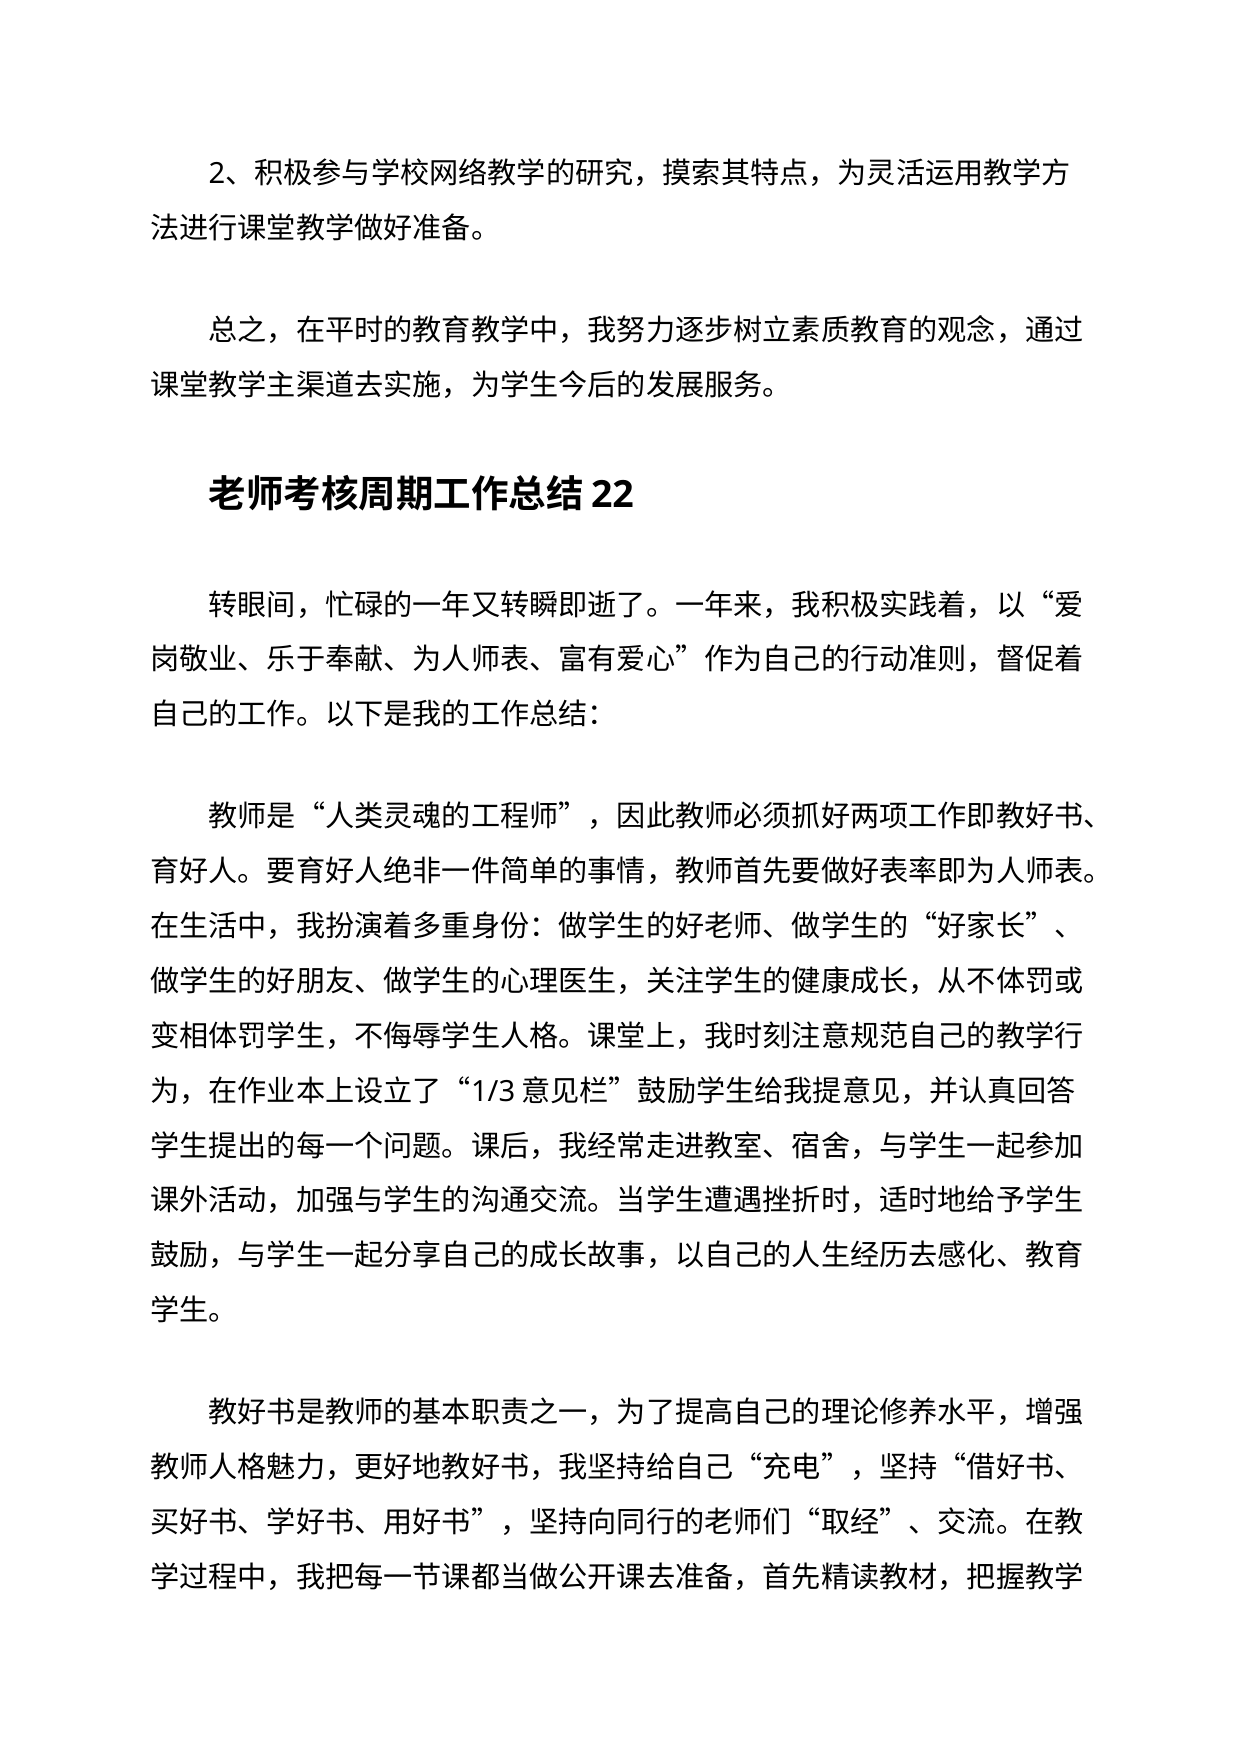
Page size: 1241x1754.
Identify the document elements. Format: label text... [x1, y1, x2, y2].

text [150, 1388, 1090, 1596]
text 老师考核周期工作总结22 [150, 463, 1090, 518]
text 总之，在平时的教育教学中，我努力逐步树立素质教育的观念，通过课堂教学主渠道去实施，为学生今后的发展服务。 [150, 307, 1090, 404]
text 转眼间，忙碌的一年又转瞬即逝了。一年来，我积极实践着，以“爱岗敬业、乐于奉献、为人师表、富有爱心”作为自己的行动准则，督促着自己的工作。以下是我的工作总结： [150, 581, 1090, 733]
text 教师是“人类灵魂的工程师”，因此教师必须抓好两项工作即教好书、育好人。要育好人绝非一件简单的事情，教师首先要做好表率即为人师表。在生活中，我扮演着多重身份：做学生的好老师、做学生的“好家长”、做学生的好朋友、做学生的心理医生，关注学生的健康成长，从不体罚或变相体罚学生，不侮辱学生人格。课堂上，我时刻注意规范自己的教学行为，在作业本上设立了“1/3意见栏”鼓励学生给我提意见，并认真回答学生提出的每一个问题。课后，我经常走进教室、宿舍，与学生一起参加课外活动，加强与学生的沟通交流。当学生遭遇挫折时，适时地给予学生鼓励，与学生一起分享自己的成长故事，以自己的人生经历去感化、教育学生。 [150, 793, 1090, 1329]
text 2、积极参与学校网络教学的研究，摸索其特点，为灵活运用教学方法进行课堂教学做好准备。 [150, 150, 1090, 247]
